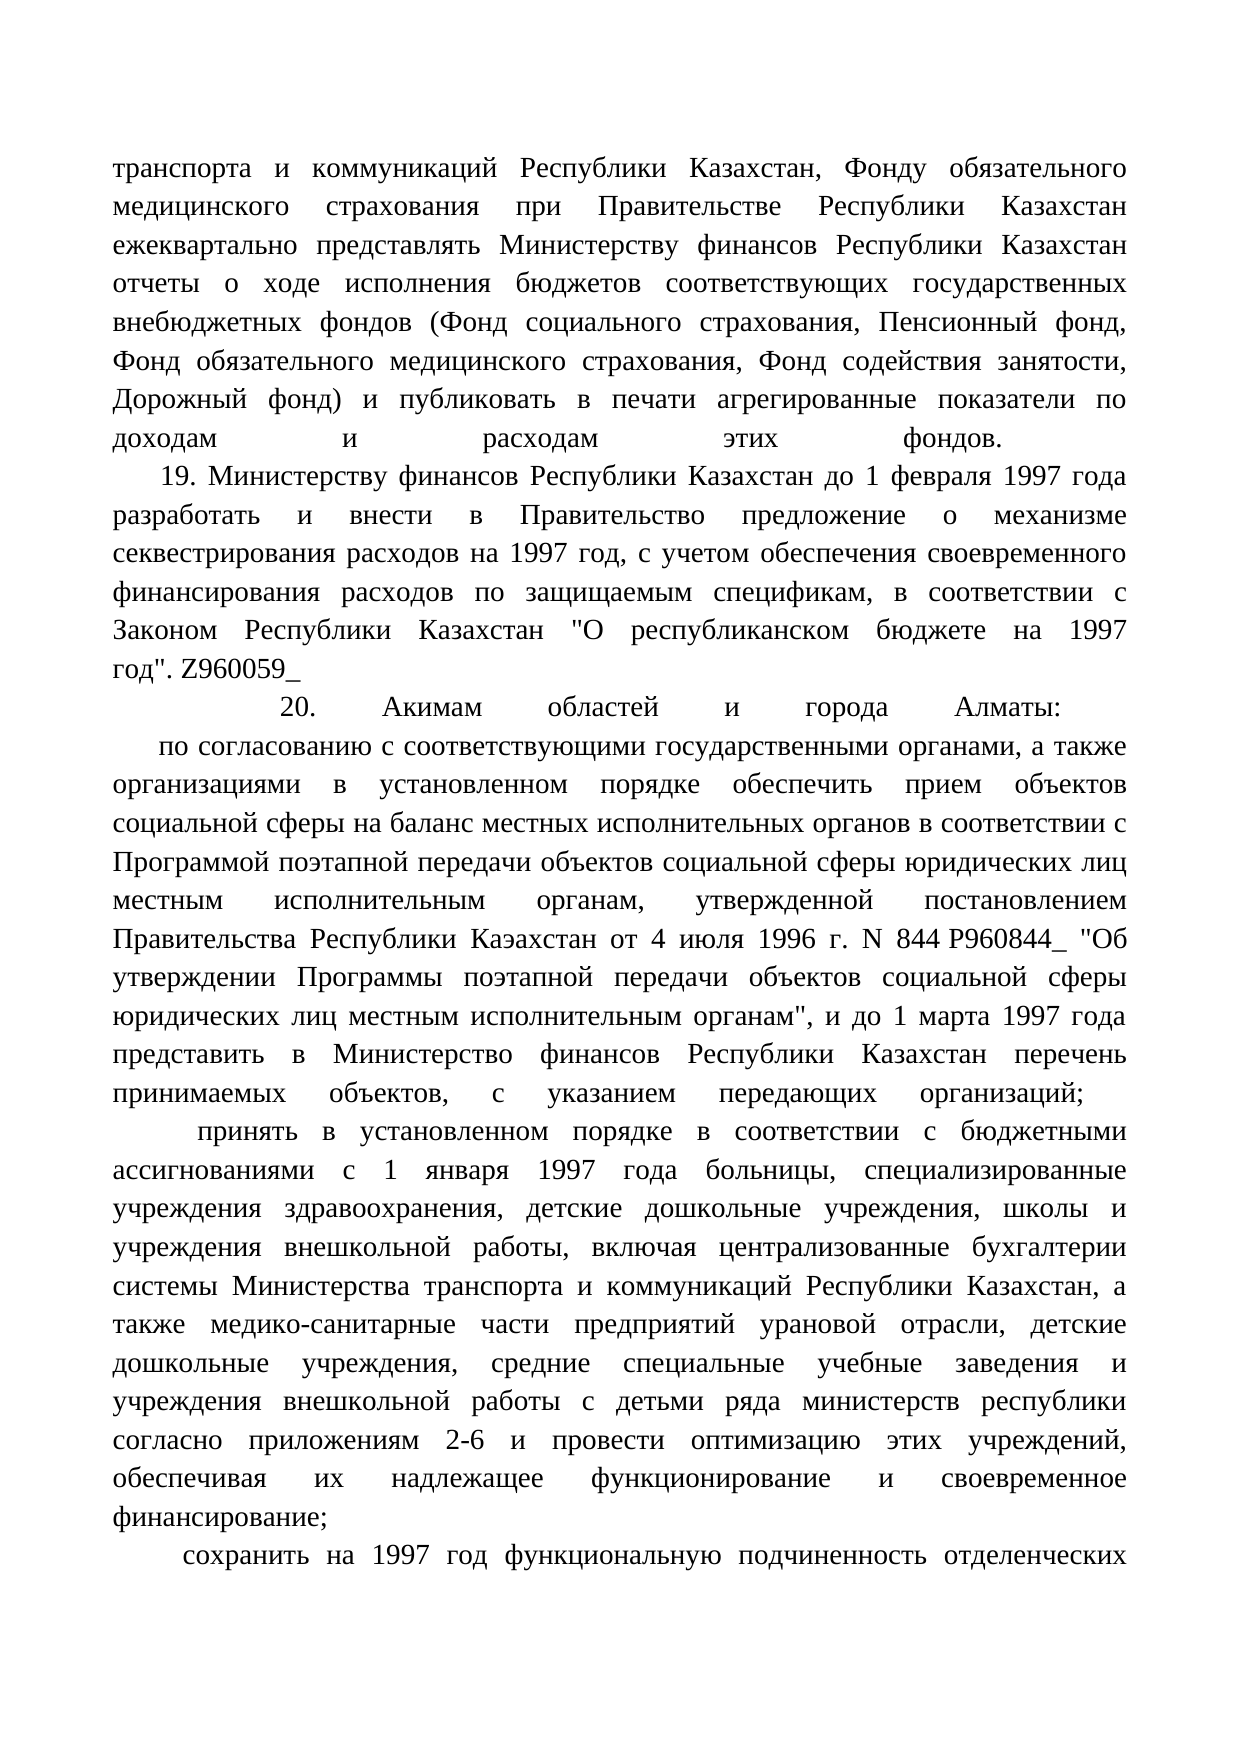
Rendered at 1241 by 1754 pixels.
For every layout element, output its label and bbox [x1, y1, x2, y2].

text [112, 150, 1128, 1571]
